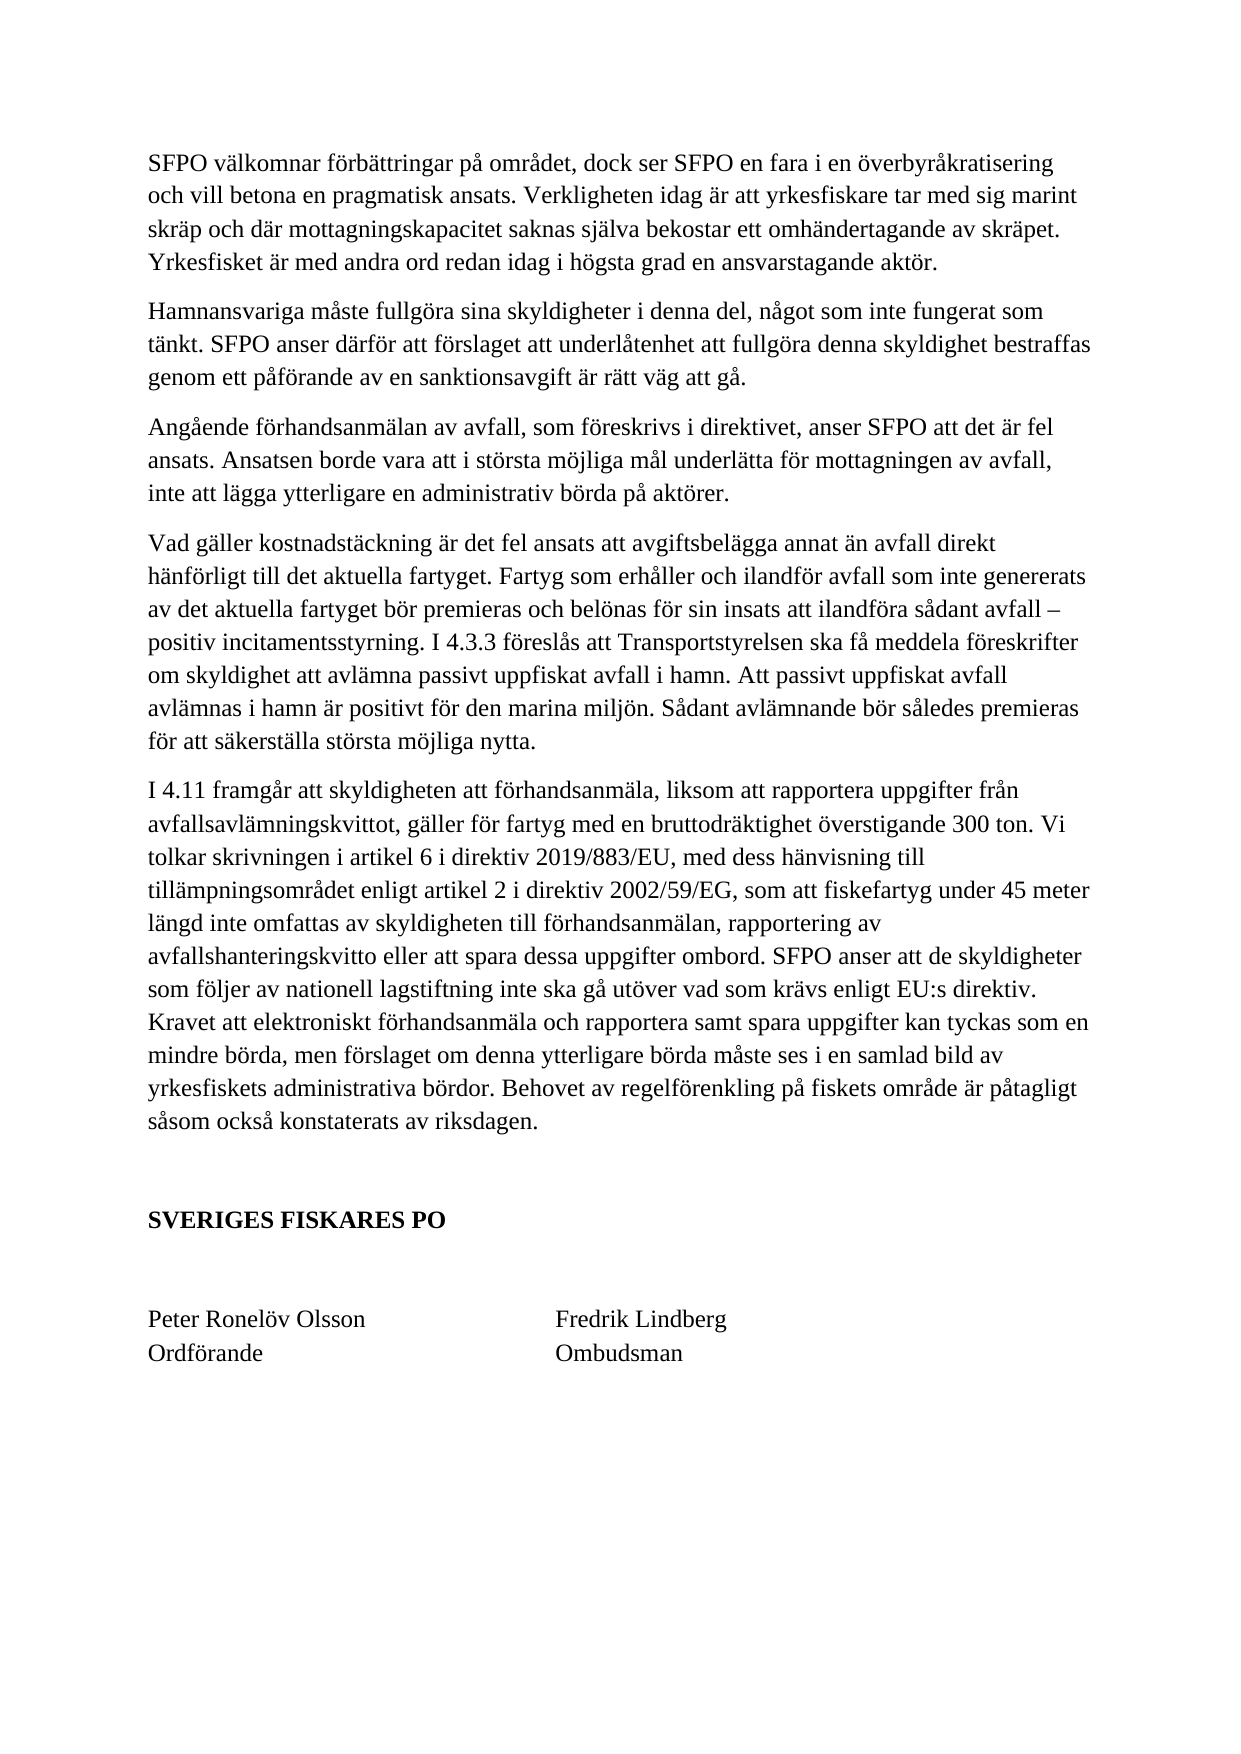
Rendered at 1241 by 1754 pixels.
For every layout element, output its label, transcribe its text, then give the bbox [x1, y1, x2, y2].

text Ordförande Ombudsman [148, 1338, 1093, 1366]
text SVERIGES FISKARES PO [148, 1205, 1093, 1234]
text Peter Ronelöv Olsson Fredrik Lindberg [148, 1304, 1093, 1333]
text Vad gäller kostnadstäckning är det fel ansats att avgiftsbelägga annat än avfall direkt hänförligt till det aktuella fartyget. Fartyg som erhåller och ilandför avfall som inte genererats av det aktuella fartyget bör premieras och belönas för sin insats att ilandföra sådant avfall – positiv incitamentsstyrning. I 4.3.3 föreslås att Transportstyrelsen ska få meddela föreskrifter om skyldighet att avlämna passivt uppfiskat avfall i hamn. Att passivt uppfiskat avfall avlämnas i hamn är positivt för den marina miljön. Sådant avlämnande bör således premieras för att säkerställa största möjliga nytta. [148, 528, 1093, 755]
text Angående förhandsanmälan av avfall, som föreskrivs i direktivet, anser SFPO att det är fel ansats. Ansatsen borde vara att i största möjliga mål underlätta för mottagningen av avfall, inte att lägga ytterligare en administrativ börda på aktörer. [148, 412, 1093, 507]
text SFPO välkomnar förbättringar på området, dock ser SFPO en fara i en överbyråkratisering och vill betona en pragmatisk ansats. Verkligheten idag är att yrkesfiskare tar med sig marint skräp och där mottagningskapacitet saknas själva bekostar ett omhändertagande av skräpet. Yrkesfisket är med andra ord redan idag i högsta grad en ansvarstagande aktör. [148, 148, 1093, 275]
text I 4.11 framgår att skyldigheten att förhandsanmäla, liksom att rapportera uppgifter från avfallsavlämningskvittot, gäller för fartyg med en bruttodräktighet överstigande 300 ton. Vi tolkar skrivningen i artikel 6 i direktiv 2019/883/EU, med dess hänvisning till tillämpningsområdet enligt artikel 2 i direktiv 2002/59/EG, som att fiskefartyg under 45 meter längd inte omfattas av skyldigheten till förhandsanmälan, rapportering av avfallshanteringskvitto eller att spara dessa uppgifter ombord. SFPO anser att de skyldigheter som följer av nationell lagstiftning inte ska gå utöver vad som krävs enligt EU:s direktiv. Kravet att elektroniskt förhandsanmäla och rapportera samt spara uppgifter kan tyckas som en mindre börda, men förslaget om denna ytterligare börda måste ses i en samlad bild av yrkesfiskets administrativa bördor. Behovet av regelförenkling på fiskets område är påtagligt såsom också konstaterats av riksdagen. [148, 776, 1093, 1134]
text Hamnansvariga måste fullgöra sina skyldigheter i denna del, något som inte fungerat som tänkt. SFPO anser därför att förslaget att underlåtenhet att fullgöra denna skyldighet bestraffas genom ett påförande av en sanktionsavgift är rätt väg att gå. [148, 296, 1093, 391]
